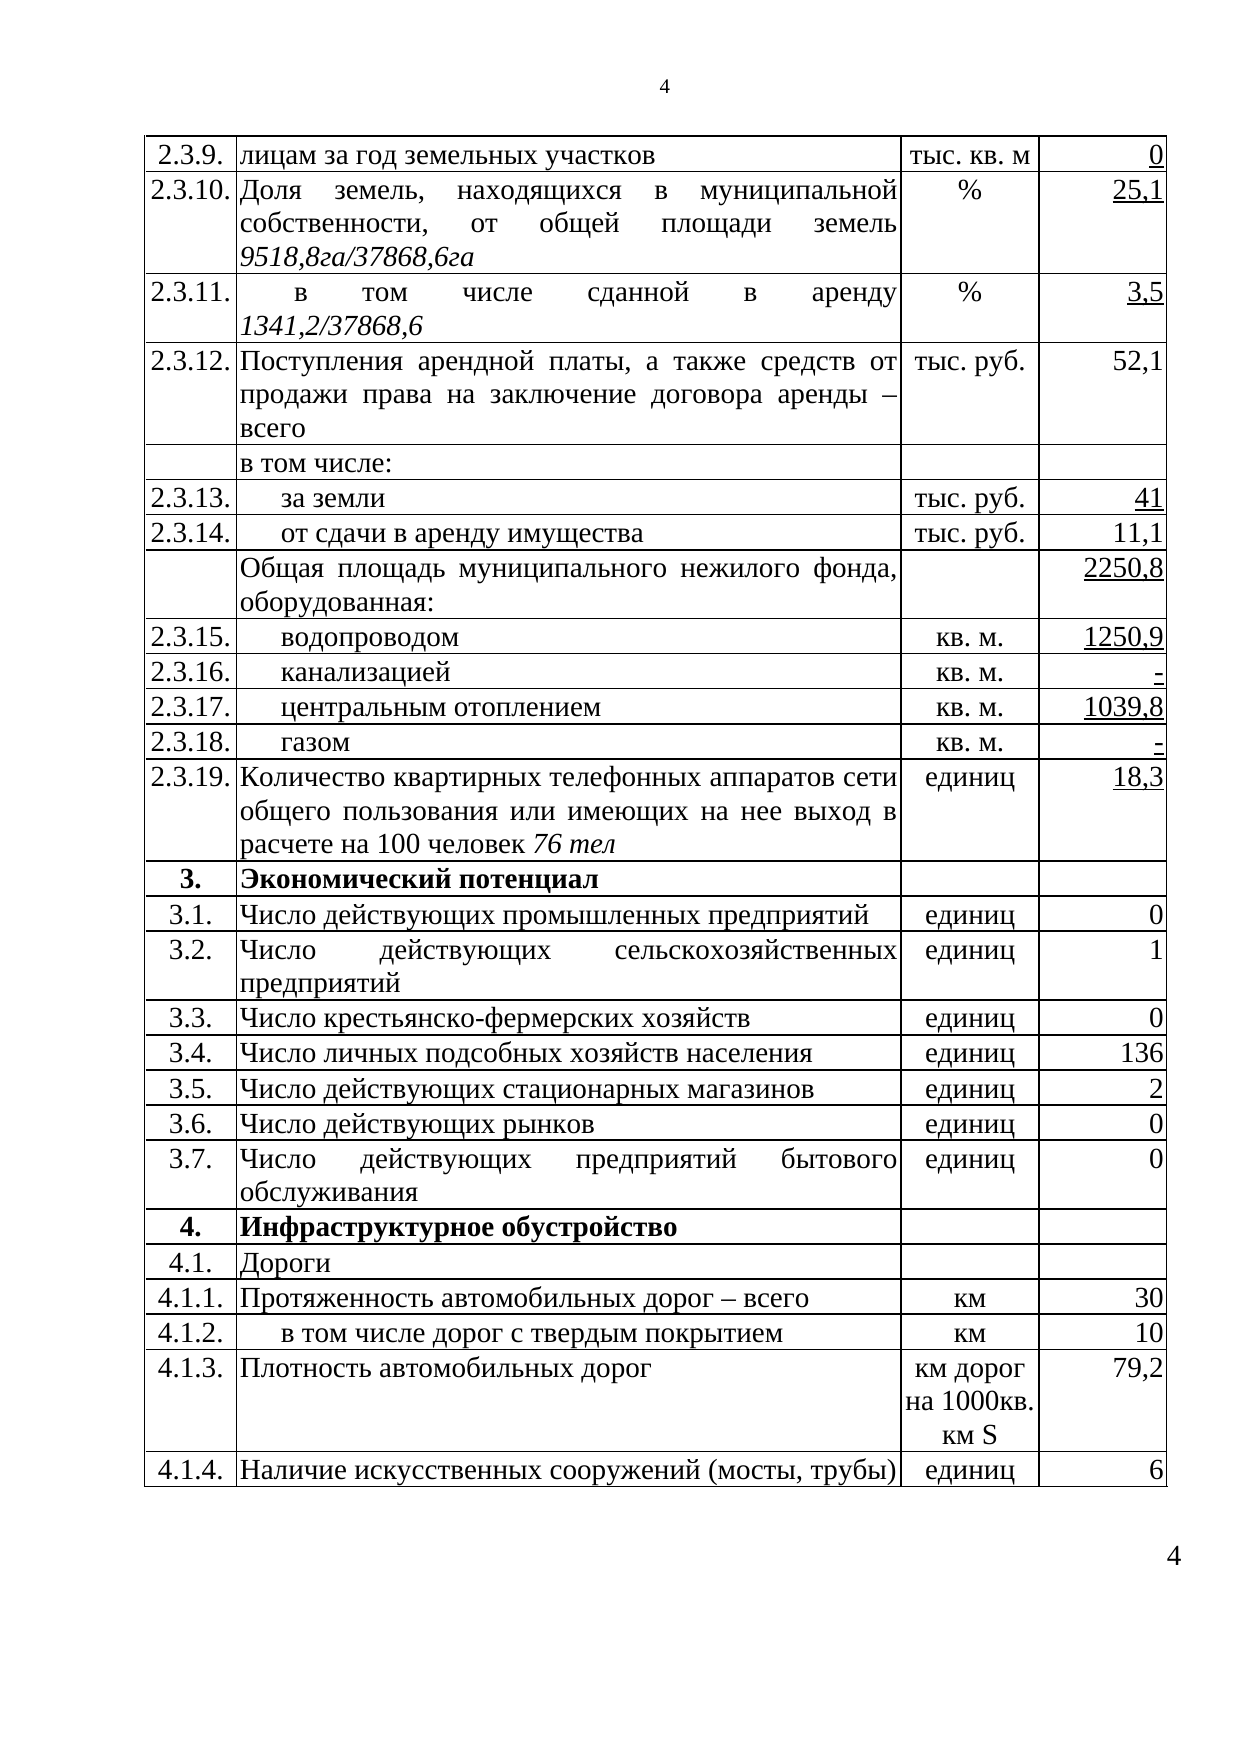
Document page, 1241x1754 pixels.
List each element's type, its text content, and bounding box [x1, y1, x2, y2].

table_cell в том числе: [237, 445, 900, 479]
table_cell 3.1. [145, 896, 236, 930]
table_cell 3.6. [145, 1105, 236, 1139]
table_cell 2250,8 [1040, 551, 1166, 617]
table_cell % [902, 274, 1038, 341]
table_cell Число действующих промышленных предприятий [237, 897, 900, 930]
table_cell [902, 862, 1038, 895]
table_cell Доля земель, находящихся в муниципальной собственности, от общей площади земель 9518,8га/37868,6га [237, 172, 900, 273]
table_cell 3.4. [145, 1035, 236, 1069]
table_cell 136 [1040, 1036, 1166, 1069]
table_cell Число действующих предприятий бытового обслуживания [237, 1141, 900, 1208]
table_cell 6 [1040, 1452, 1166, 1486]
table_cell Плотность автомобильных дорог [237, 1350, 900, 1451]
table_cell 0 [1040, 897, 1166, 930]
table_cell [1040, 445, 1166, 479]
table_cell 30 [1040, 1280, 1166, 1313]
table_cell 3.5. [145, 1070, 236, 1104]
table_cell единиц [902, 932, 1038, 999]
table_cell 2.3.16. [145, 654, 236, 688]
table_cell единиц [902, 1452, 1038, 1486]
table_cell 2.3.17. [145, 689, 236, 723]
table_cell Протяженность автомобильных дорог – всего [237, 1280, 900, 1313]
table_cell тыс. руб. [902, 343, 1038, 443]
table_cell водопроводом [237, 619, 900, 653]
table_cell от сдачи в аренду имущества [237, 515, 900, 549]
table_cell 3.2. [145, 931, 236, 999]
table_cell [902, 551, 1038, 617]
table_cell % [902, 172, 1038, 273]
table_cell 2.3.11. [145, 274, 236, 341]
table_cell тыс. руб. [902, 515, 1038, 549]
table_cell газом [237, 725, 900, 758]
table_cell Поступления арендной платы, а также средств от продажи права на заключение договора аренды – всего [237, 343, 900, 443]
table_cell - [1040, 725, 1166, 758]
table_cell тыс. руб. [902, 480, 1038, 514]
table_cell кв. м. [902, 689, 1038, 723]
table_cell центральным отоплением [237, 689, 900, 723]
table_cell Инфраструктурное обустройство [237, 1210, 900, 1243]
table_cell - [1040, 654, 1166, 688]
table_cell единиц [902, 1071, 1038, 1104]
table_cell 1 [1040, 932, 1166, 999]
table_cell единиц [902, 760, 1038, 860]
table_cell Дороги [237, 1245, 900, 1278]
table_cell км [902, 1280, 1038, 1313]
table_cell 4.1.2. [145, 1314, 236, 1348]
table_cell 3,5 [1040, 274, 1166, 341]
table_cell 2.3.9. [145, 136, 236, 171]
table_cell Число действующих стационарных магазинов [237, 1071, 900, 1104]
table_cell Количество квартирных телефонных аппаратов сети общего пользования или имеющих на нее выход в расчете на 100 человек 76 тел [237, 760, 900, 860]
table_cell Число крестьянско-фермерских хозяйств [237, 1001, 900, 1034]
table_cell 1039,8 [1040, 689, 1166, 723]
table_cell 4.1.4. [145, 1452, 236, 1486]
table_cell 79,2 [1040, 1350, 1166, 1451]
table_cell за земли [237, 480, 900, 514]
table_cell 0 [1040, 1001, 1166, 1034]
table_cell [902, 445, 1038, 479]
table_cell 2.3.18. [145, 724, 236, 758]
table_cell [1040, 862, 1166, 895]
table_cell [145, 445, 236, 479]
table_cell Наличие искусственных сооружений (мосты, трубы) [237, 1452, 900, 1486]
table_cell 2.3.15. [145, 619, 236, 653]
table_cell [902, 1210, 1038, 1243]
table_cell [1040, 1245, 1166, 1278]
table_cell 4.1.3. [145, 1350, 236, 1451]
table_cell 41 [1040, 480, 1166, 514]
table_cell тыс. кв. м [902, 137, 1038, 171]
table_cell кв. м. [902, 654, 1038, 688]
table_cell Экономический потенциал [237, 862, 900, 895]
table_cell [237, 137, 900, 171]
table_cell 18,3 [1040, 760, 1166, 860]
table_cell [902, 1245, 1038, 1278]
table_cell км дорог на 1000кв. км S [902, 1350, 1038, 1451]
table_cell 11,1 [1040, 515, 1166, 549]
table_cell кв. м. [902, 725, 1038, 758]
table_cell 2.3.13. [145, 480, 236, 514]
table_cell Число действующих рынков [237, 1106, 900, 1139]
table_cell 0 [1040, 1141, 1166, 1208]
table_cell 2 [1040, 1071, 1166, 1104]
table_cell 0 [1040, 1106, 1166, 1139]
table_cell канализацией [237, 654, 900, 688]
table_cell 3.3. [145, 1000, 236, 1034]
table_cell [145, 550, 236, 617]
table_cell 3. [145, 861, 236, 895]
table_cell 4.1.1. [145, 1279, 236, 1313]
table_cell 10 [1040, 1315, 1166, 1348]
table_cell единиц [902, 1106, 1038, 1139]
table_cell 25,1 [1040, 172, 1166, 273]
table_cell кв. м. [902, 619, 1038, 653]
table_cell 4.1. [145, 1244, 236, 1278]
table_cell Число действующих сельскохозяйственных предприятий [237, 932, 900, 999]
table_cell единиц [902, 1036, 1038, 1069]
table_cell км [902, 1315, 1038, 1348]
table_cell 2.3.14. [145, 515, 236, 549]
table_cell в том числе сданной в аренду 1341,2/37868,6 [237, 274, 900, 341]
table_cell Число личных подсобных хозяйств населения [237, 1036, 900, 1069]
table_cell 3.7. [145, 1140, 236, 1208]
table_cell Общая площадь муниципального нежилого фонда, оборудованная: [237, 551, 900, 617]
table_cell 52,1 [1040, 343, 1166, 443]
table_cell 2.3.10. [145, 172, 236, 273]
table_cell 4. [145, 1209, 236, 1243]
table_cell 1250,9 [1040, 619, 1166, 653]
table_cell 2.3.19. [145, 759, 236, 860]
table_cell [1040, 1210, 1166, 1243]
table_cell 0 [1040, 137, 1166, 171]
table_cell единиц [902, 897, 1038, 930]
table_cell в том числе дорог с твердым покрытием [237, 1315, 900, 1348]
table_cell 2.3.12. [145, 343, 236, 443]
table_cell единиц [902, 1141, 1038, 1208]
table_cell единиц [902, 1001, 1038, 1034]
